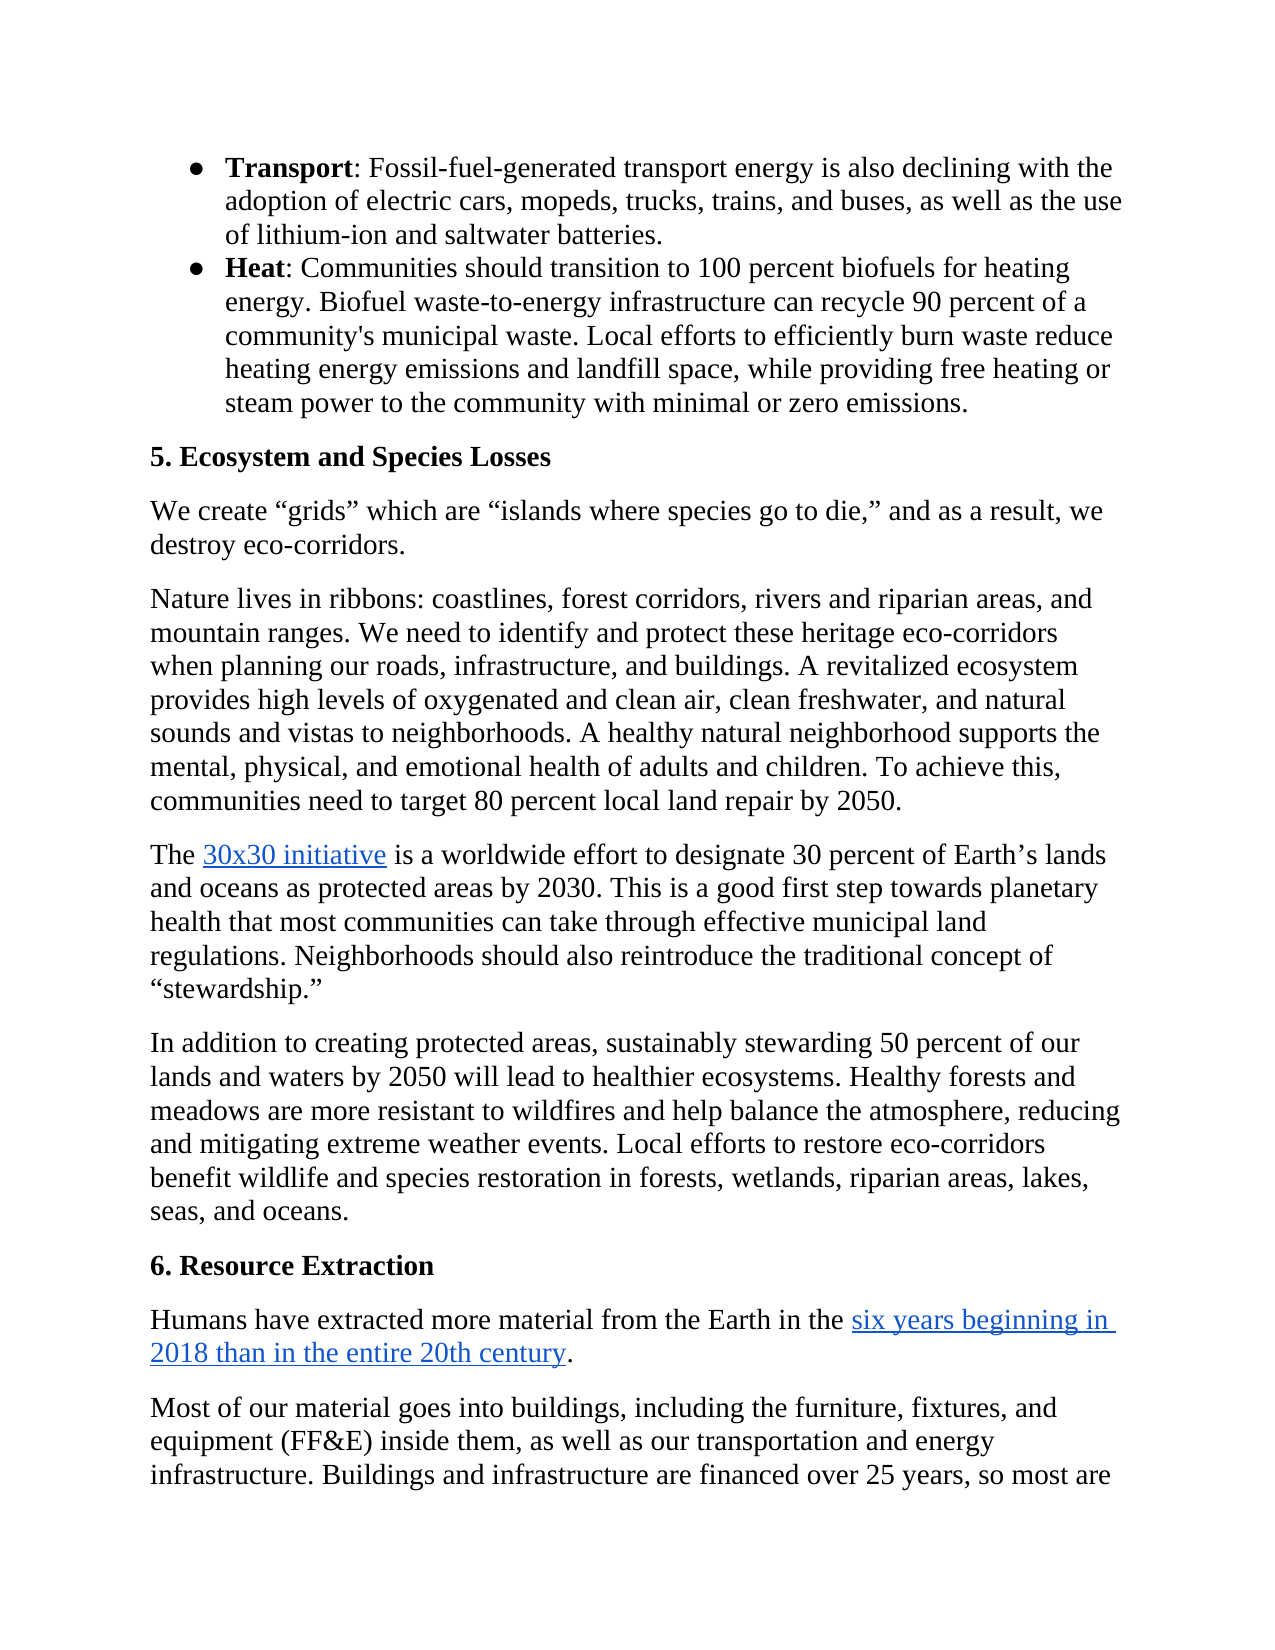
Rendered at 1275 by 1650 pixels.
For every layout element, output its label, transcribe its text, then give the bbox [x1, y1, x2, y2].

text The 30x30 initiative is a worldwide effort to designate 30 percent of Earth’s lands and oceans as protected areas by 2030. This is a good first step towards planetary health that most communities can take through effective municipal land regulations. Neighborhoods should also reintroduce the traditional concept of “stewardship.” [150, 837, 1125, 1005]
text 6. Resource Extraction [150, 1248, 1125, 1281]
list Heat: Communities should transition to 100 percent biofuels for heating energy. Biofuel waste-to-energy infrastructure can recycle 90 percent of a community's municipal waste. Local efforts to efficiently burn waste reduce heating energy emissions and landfill space, while providing free heating or steam power to the community with minimal or zero emissions. [187, 251, 1125, 418]
list Transport: Fossil-fuel-generated transport energy is also declining with the adoption of electric cars, mopeds, trucks, trains, and buses, as well as the use of lithium-ion and saltwater batteries. [187, 150, 1125, 251]
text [150, 1390, 1125, 1491]
text 5. Ecosystem and Species Losses [150, 439, 1125, 473]
text We create “grids” which are “islands where species go to die,” and as a result, we destroy eco-corridors. [150, 493, 1125, 561]
text Humans have extracted more material from the Earth in the six years beginning in 2018 than in the entire 20th century. [150, 1302, 1125, 1369]
text In addition to creating protected areas, sustainably stewarding 50 percent of our lands and waters by 2050 will lead to healthier ecosystems. Healthy forests and meadows are more resistant to wildfires and help balance the atmosphere, reducing and mitigating extreme weather events. Local efforts to restore eco-corridors benefit wildlife and species restoration in forests, wetlands, riparian areas, lakes, seas, and oceans. [150, 1026, 1125, 1227]
text Nature lives in ribbons: coastlines, forest corridors, rivers and riparian areas, and mountain ranges. We need to identify and protect these heritage eco-corridors when planning our roads, infrastructure, and buildings. A revitalized ecosystem provides high levels of oxygenated and clean air, clean freshwater, and natural sounds and vistas to neighborhoods. A healthy natural neighborhood supports the mental, physical, and emotional health of adults and children. To achieve this, communities need to target 80 percent local land repair by 2050. [150, 581, 1125, 816]
